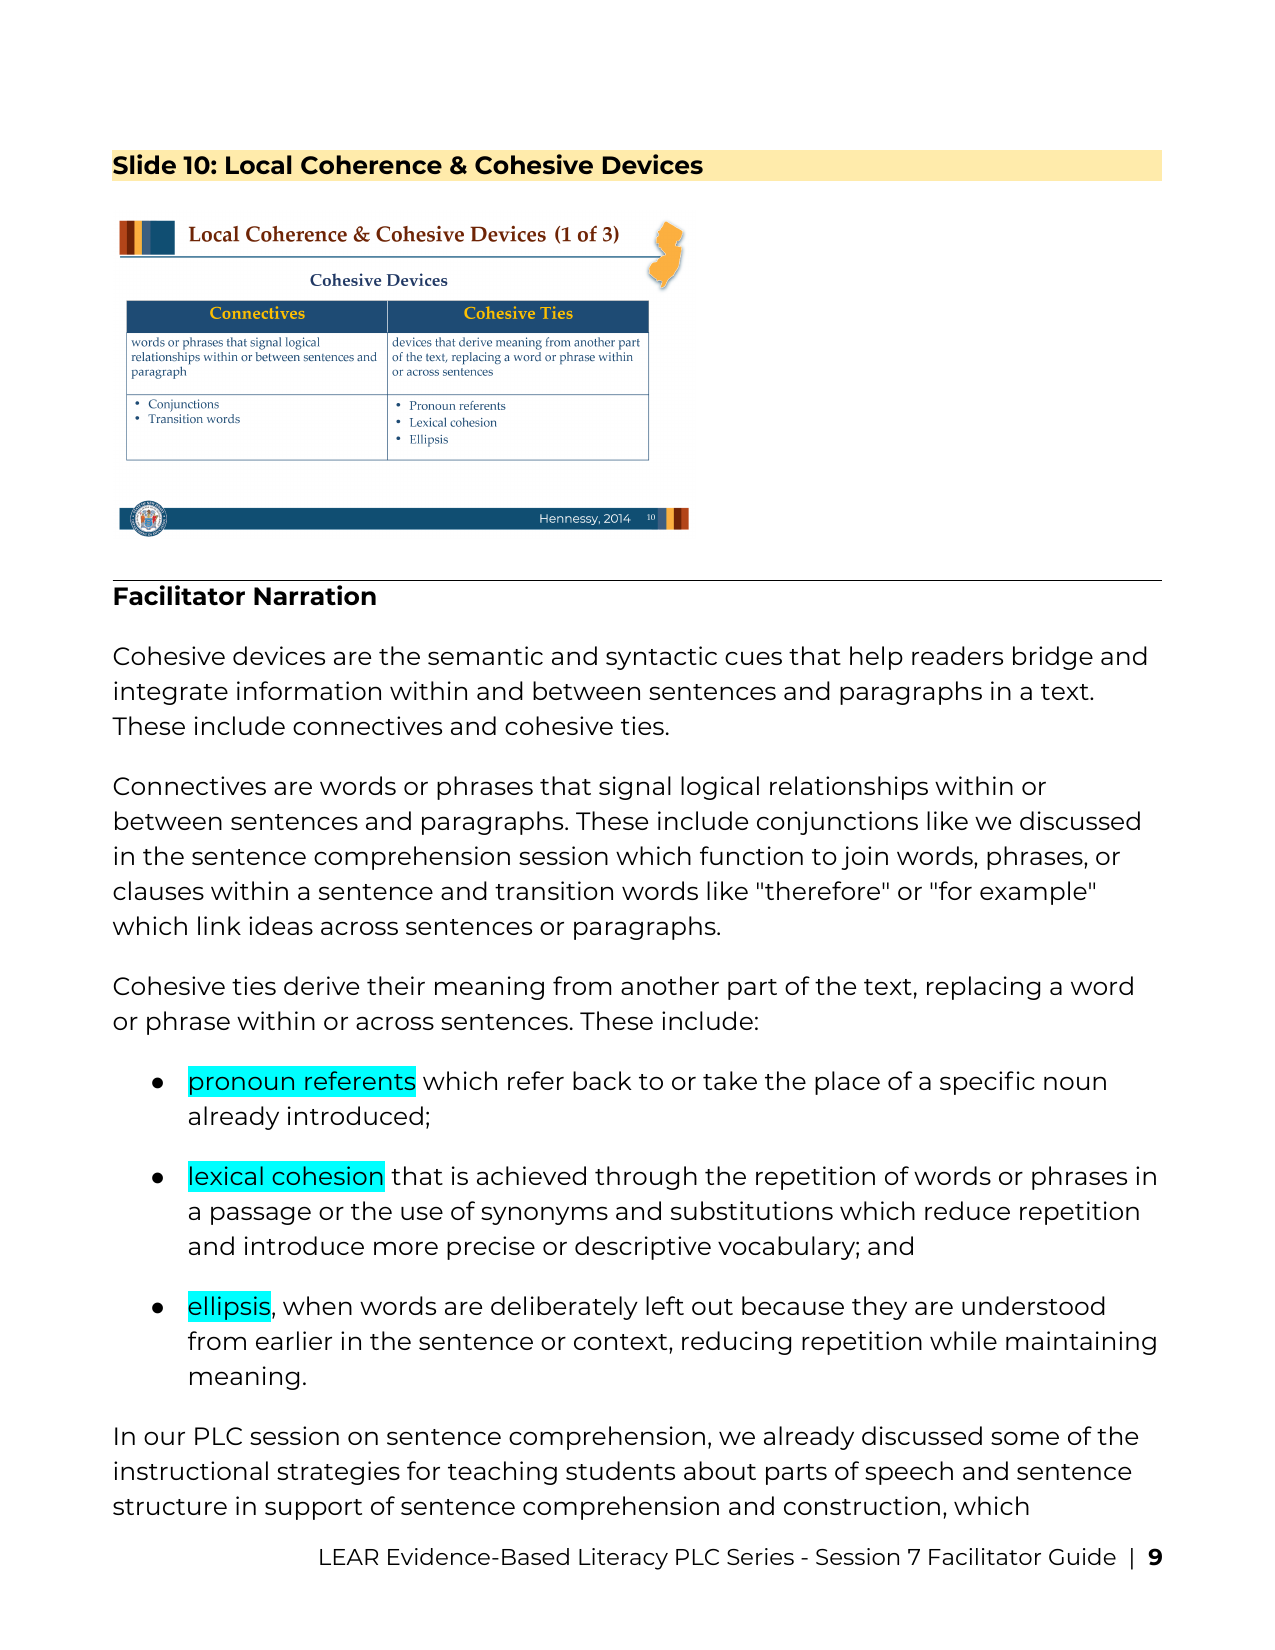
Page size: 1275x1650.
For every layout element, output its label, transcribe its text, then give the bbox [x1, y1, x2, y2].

text Cohesive ties derive their meaning from another part of the text, replacing a word or phrase within or across sentences. These include: [112, 971, 1162, 1037]
text Connectives are words or phrases that signal logical relationships within or between sentences and paragraphs. These include conjunctions like we discussed in the sentence comprehension session which function to join words, phrases, or clauses within a sentence and transition words like "therefore" or "for example" which link ideas across sentences or paragraphs. [112, 771, 1162, 942]
subtitle Facilitator Narration [112, 581, 1162, 612]
subtitle Slide 10: Local Coherence & Cohesive Devices [112, 150, 1162, 181]
list lexical cohesion that is achieved through the repetition of words or phrases in a passage or the use of synonyms and substitutions which reduce repetition and introduce more precise or descriptive vocabulary; and [150, 1161, 1162, 1262]
text Cohesive devices are the semantic and syntactic cues that help readers bridge and integrate information within and between sentences and paragraphs in a text. These include connectives and cohesive ties. [112, 641, 1162, 742]
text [112, 1421, 1162, 1522]
list ellipsis, when words are deliberately left out because they are understood from earlier in the sentence or context, reducing repetition while maintaining meaning. [150, 1291, 1162, 1392]
list pronoun referents which refer back to or take the place of a specific noun already introduced; [150, 1066, 1162, 1132]
picture [112, 210, 696, 539]
